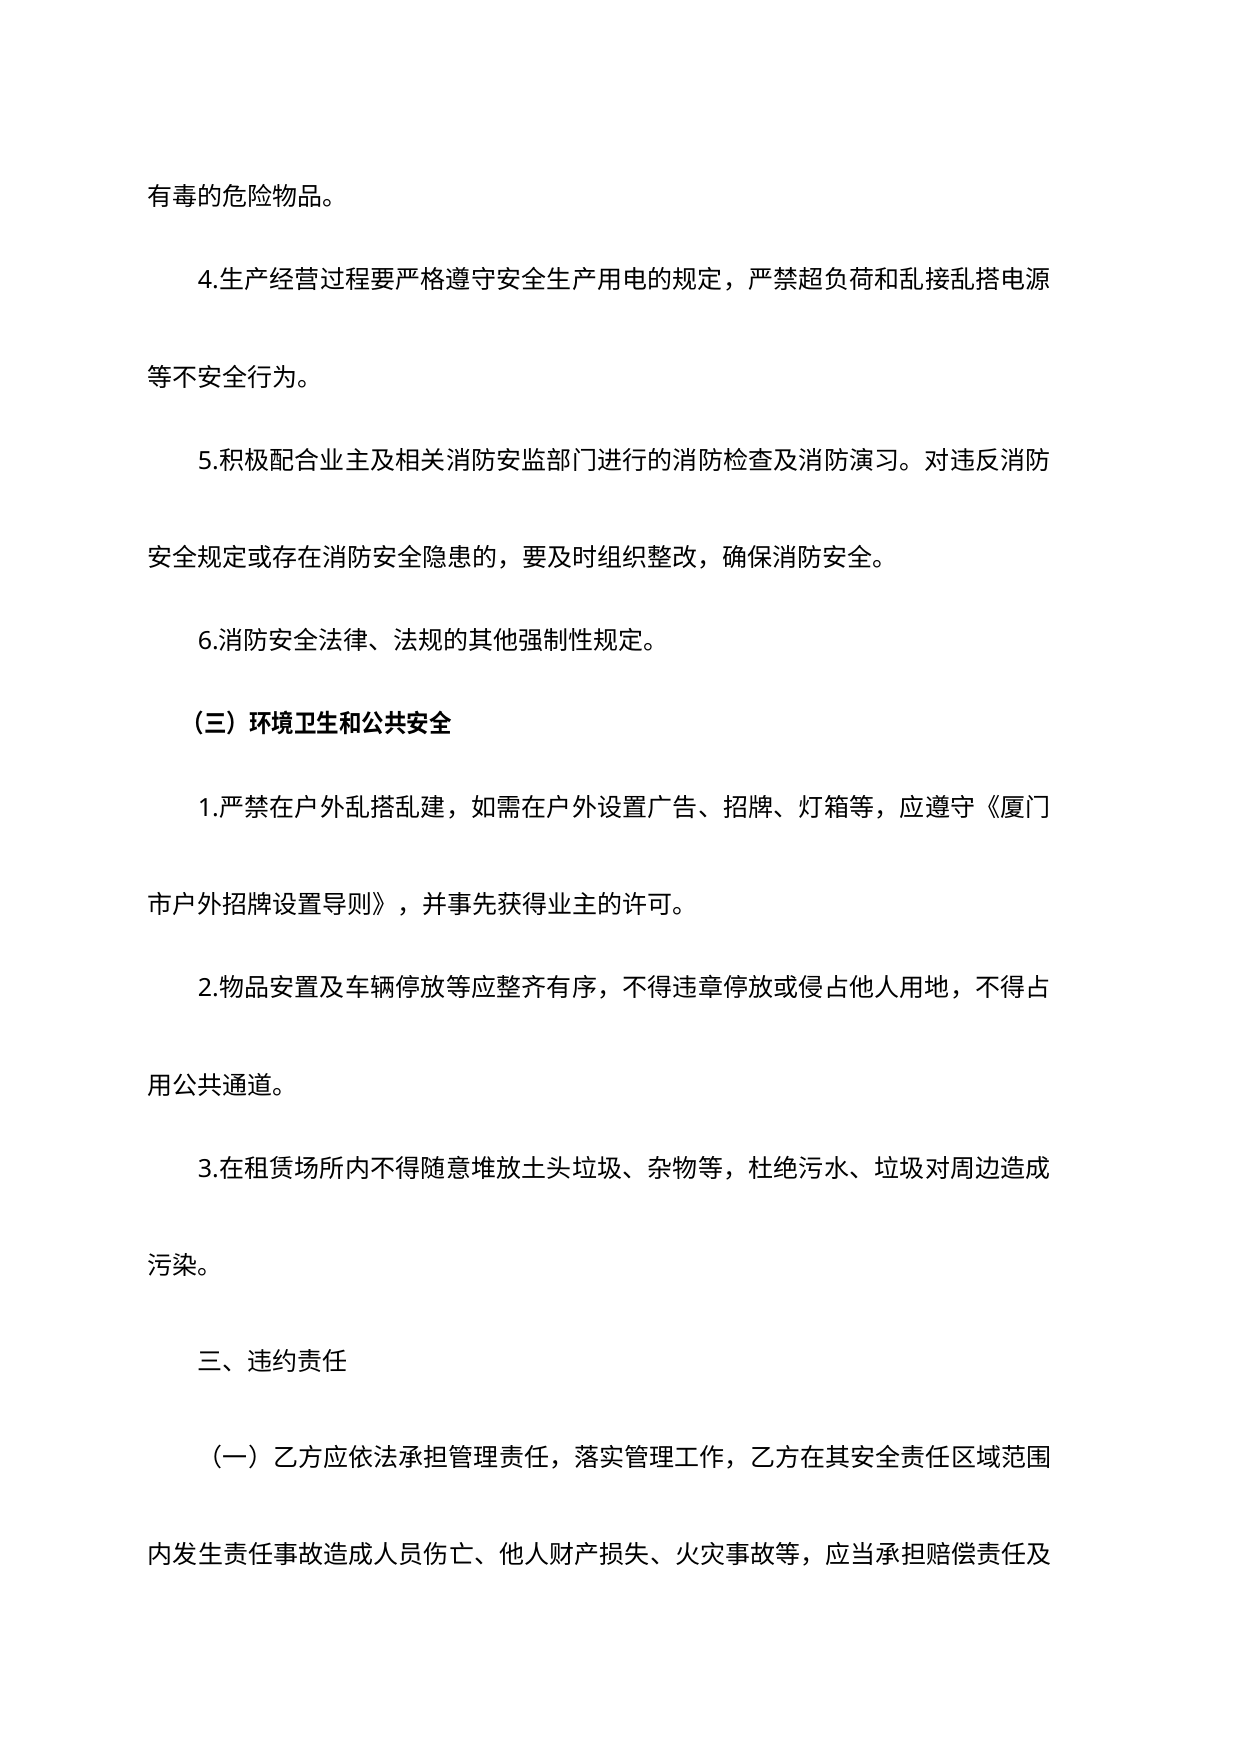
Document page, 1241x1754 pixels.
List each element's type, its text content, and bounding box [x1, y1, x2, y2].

text 5.积极配合业主及相关消防安监部门进行的消防检查及消防演习。对违反消防安全规定或存在消防安全隐患的，要及时组织整改，确保消防安全。 [148, 426, 1053, 588]
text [148, 162, 1053, 227]
text 1.严禁在户外乱搭乱建，如需在户外设置广告、招牌、灯箱等，应遵守《厦门市户外招牌设置导则》，并事先获得业主的许可。 [148, 773, 1053, 935]
text 2.物品安置及车辆停放等应整齐有序，不得违章停放或侵占他人用地，不得占用公共通道。 [148, 953, 1053, 1116]
text 三、违约责任 [148, 1327, 1053, 1392]
text 4.生产经营过程要严格遵守安全生产用电的规定，严禁超负荷和乱接乱搭电源等不安全行为。 [148, 245, 1053, 408]
text （三）环境卫生和公共安全 [148, 689, 1053, 754]
text 6.消防安全法律、法规的其他强制性规定。 [148, 606, 1053, 671]
text 3.在租赁场所内不得随意堆放土头垃圾、杂物等，杜绝污水、垃圾对周边造成污染。 [148, 1134, 1053, 1296]
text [148, 1423, 1053, 1585]
